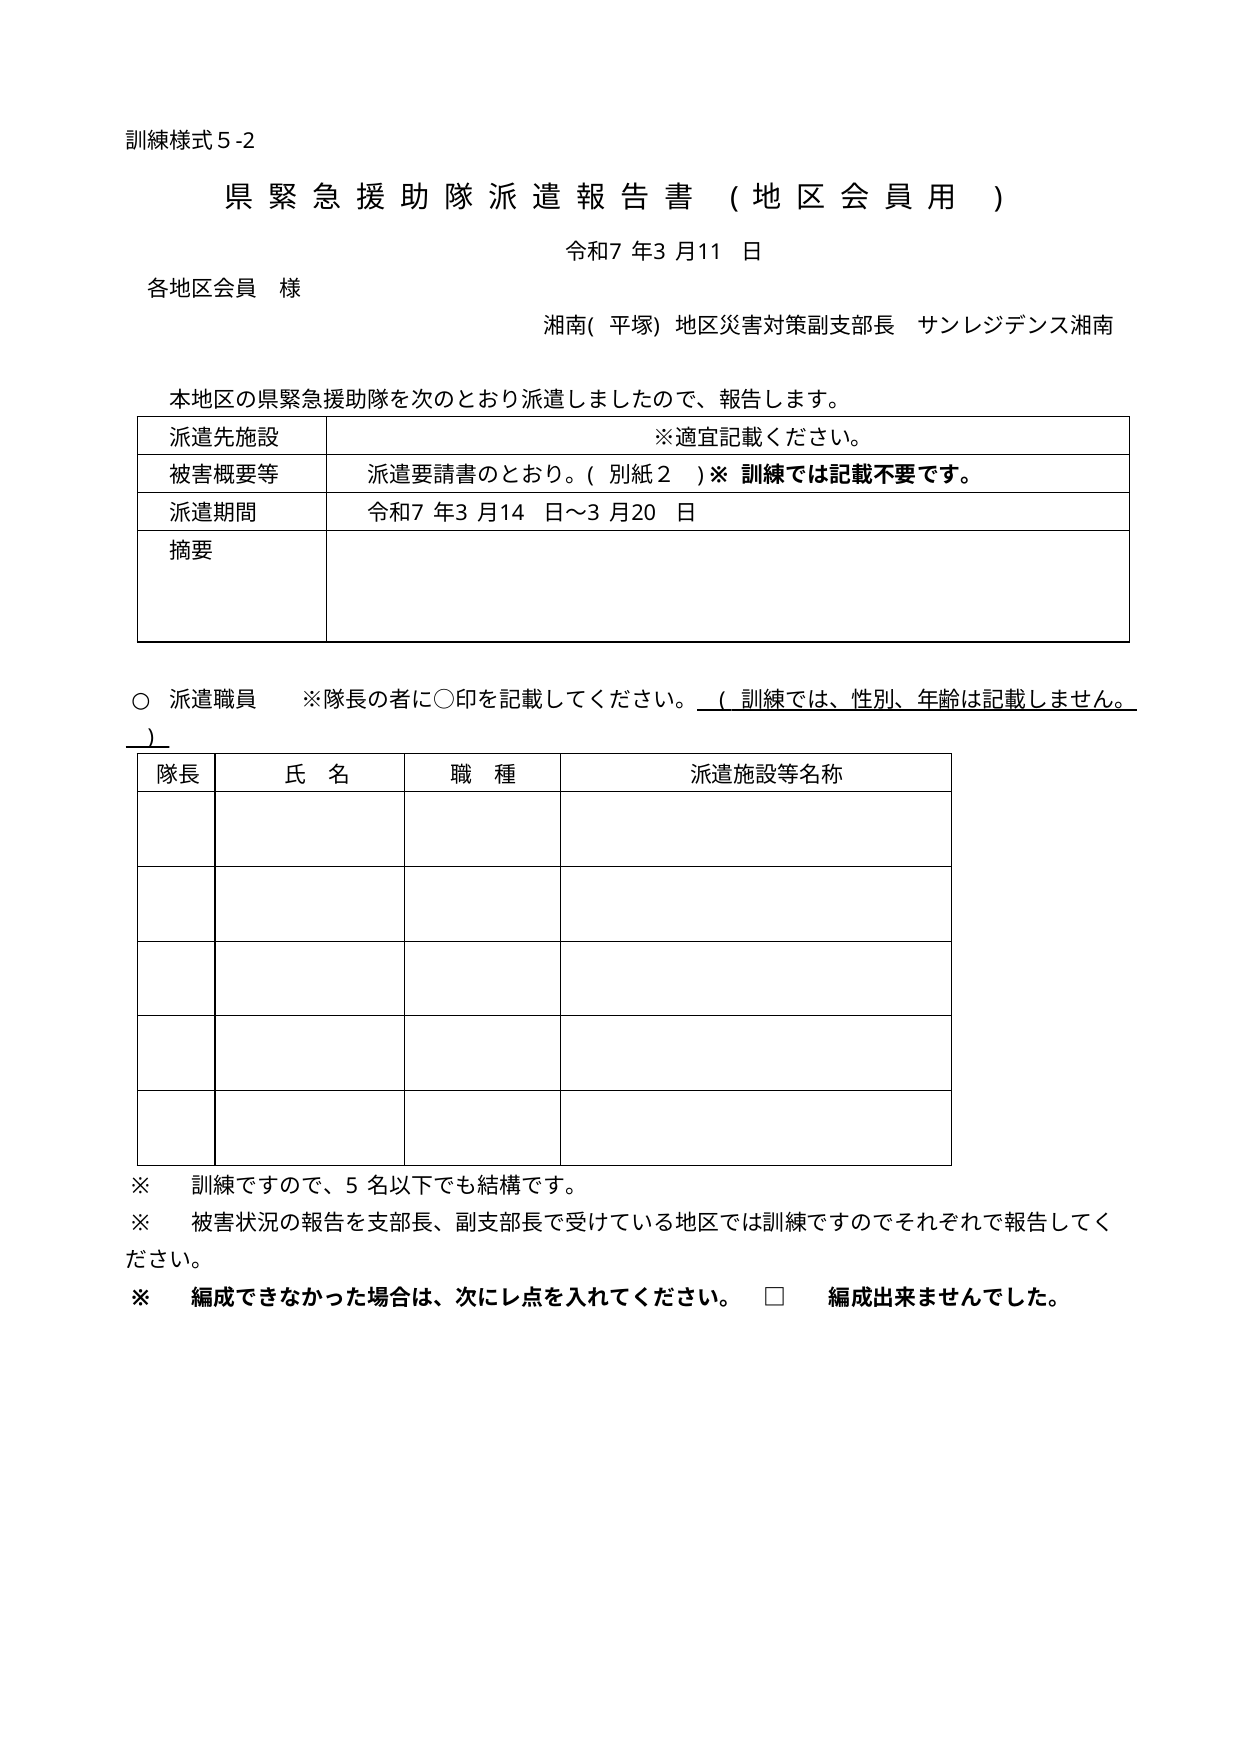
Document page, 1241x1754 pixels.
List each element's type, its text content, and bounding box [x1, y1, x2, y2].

table_cell [561, 942, 951, 1015]
table_cell [138, 1016, 214, 1090]
text 訓練様式５-2 [126, 121, 1114, 158]
table_header 派遣施設等名称 [561, 754, 951, 791]
table_header 派遣先施設 [138, 417, 326, 454]
table_header ※適宜記載ください。 [327, 417, 1129, 454]
table_cell 令和7年3月14日～3月20日 [327, 493, 1129, 530]
text 令和7年3月11日 [126, 232, 1114, 268]
text ※ 訓練ですので、5名以下でも結構です。 [126, 1166, 1114, 1203]
text 本地区の県緊急援助隊を次のとおり派遣しましたので、報告します。 [126, 379, 1114, 416]
text ○派遣職員 ※隊長の者に○印を記載してください。 ( 訓練では、性別、年齢は記載しません。 ) [126, 679, 1114, 753]
table_cell [138, 1091, 214, 1165]
table_cell 派遣要請書のとおり。( 別紙２ ) ※訓練では記載不要です。 [327, 455, 1129, 492]
table_cell [561, 867, 951, 941]
text 各地区会員 様 [126, 268, 1114, 305]
table_header 氏 名 [216, 754, 404, 791]
table_cell [561, 792, 951, 866]
table_cell 被害概要等 [138, 455, 326, 492]
table_cell [138, 867, 214, 941]
text ※ 被害状況の報告を支部長、副支部長で受けている地区では訓練ですのでそれぞれで報告してく ださい。 [126, 1203, 1114, 1277]
table_cell [405, 1016, 560, 1090]
table_cell 摘要 [138, 531, 326, 641]
text 湘南(平塚)地区災害対策副支部長 サンレジデンス湘南 [126, 305, 1114, 342]
table_cell [216, 1091, 404, 1165]
table_cell [138, 942, 214, 1015]
table_cell 派遣期間 [138, 493, 326, 530]
table_cell [405, 792, 560, 866]
table_cell [405, 867, 560, 941]
table_cell [405, 1091, 560, 1165]
table_cell [138, 792, 214, 866]
table_cell [216, 942, 404, 1015]
table_cell [216, 867, 404, 941]
text 県緊急援助隊派遣報告書 ( 地区会員用 ) [126, 158, 1114, 232]
table_cell [216, 792, 404, 866]
table_cell [561, 1016, 951, 1090]
table_cell [327, 531, 1129, 641]
table_cell [561, 1091, 951, 1165]
text ※ 編成できなかった場合は、次にレ点を入れてください。 □ 編成出来ませんでした。 [126, 1277, 1114, 1313]
table_header 隊長 [138, 754, 214, 791]
table_cell [216, 1016, 404, 1090]
table_cell [405, 942, 560, 1015]
table_header 職 種 [405, 754, 560, 791]
